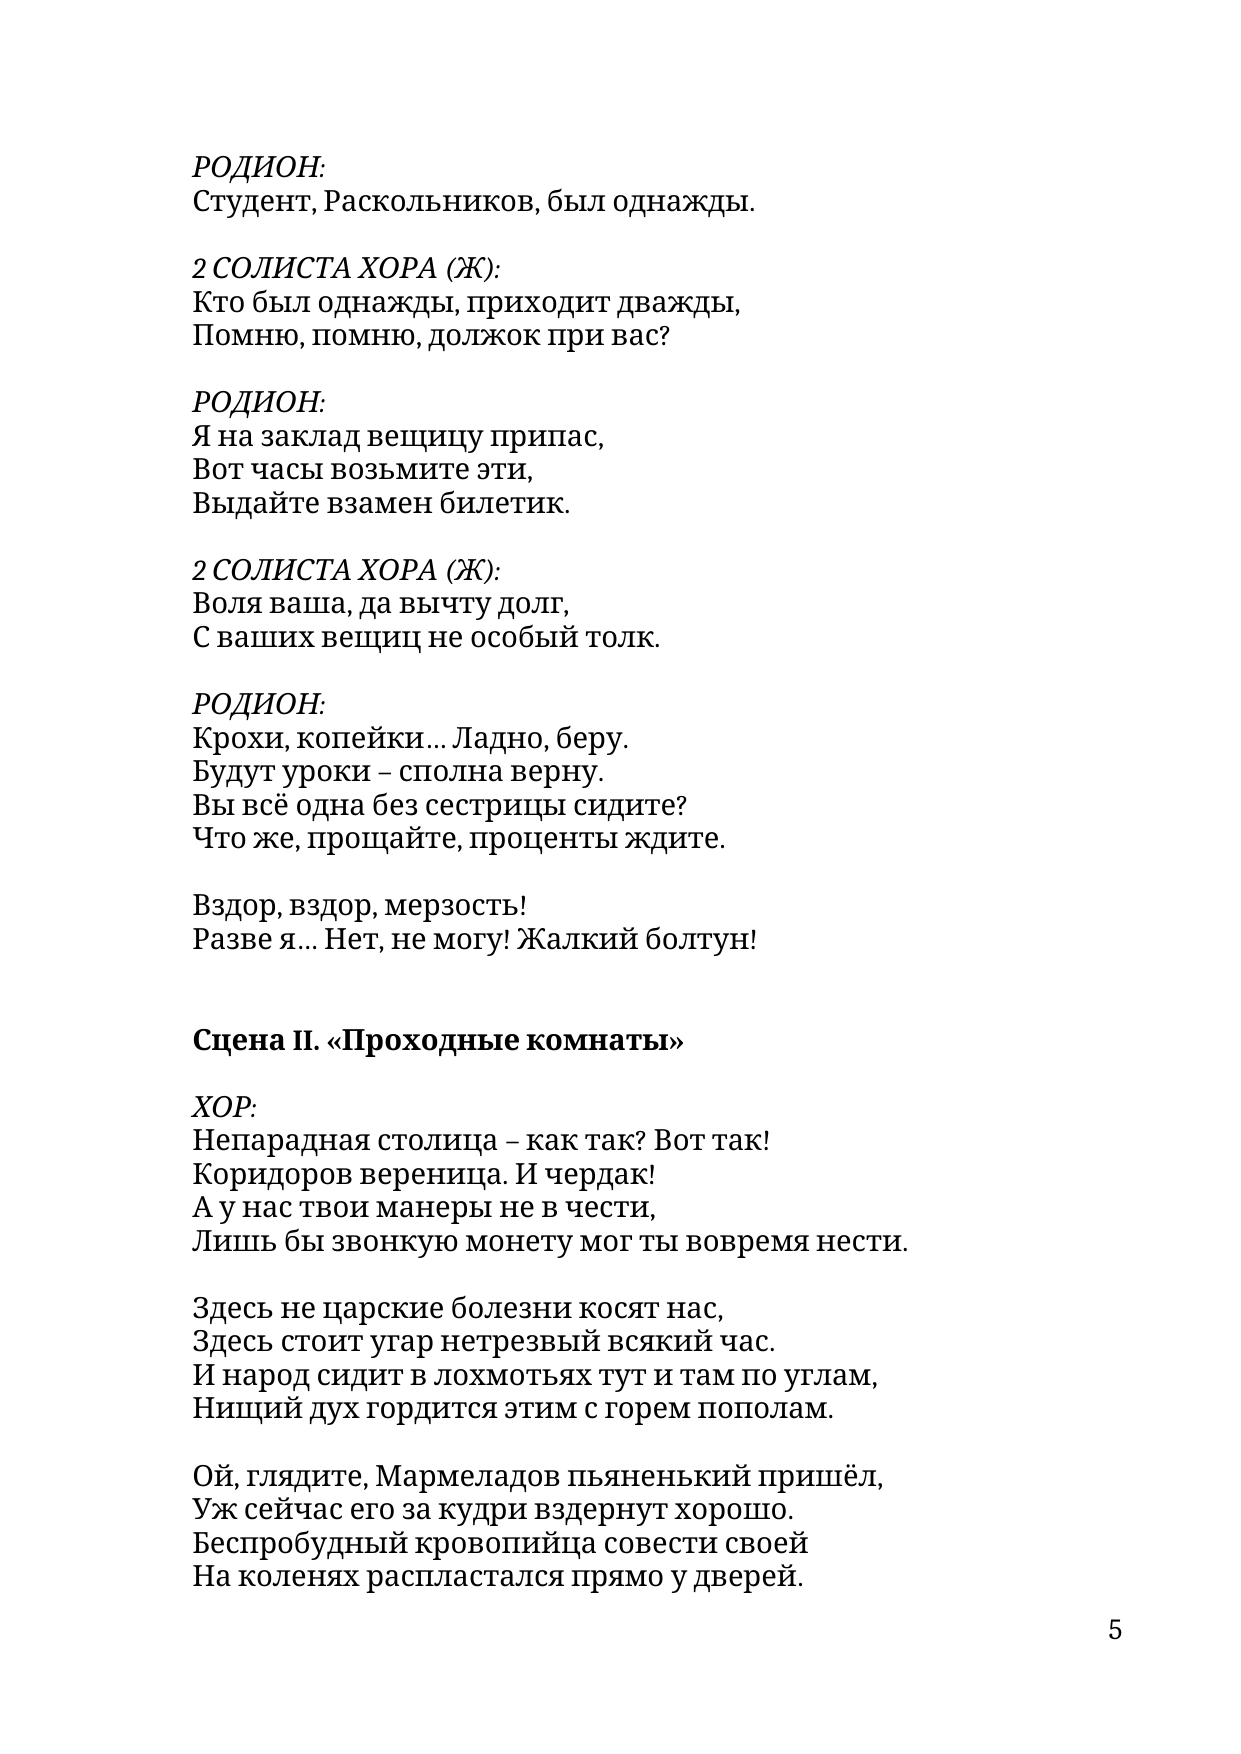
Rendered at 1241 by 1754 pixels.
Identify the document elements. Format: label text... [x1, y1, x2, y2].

text Нищий дух гордится этим с горем пополам. [192, 1393, 1122, 1426]
text Ой, глядите, Мармеладов пьяненький пришёл, [192, 1460, 1122, 1493]
text Здесь не царские болезни косят нас, [192, 1292, 1122, 1326]
text Вздор, вздор, мерзость! [192, 889, 1122, 923]
text Будут уроки – сполна верну. [192, 755, 1122, 789]
text Студент, Раскольников, был однажды. [192, 185, 1122, 219]
text На коленях распластался прямо у дверей. [192, 1560, 1122, 1594]
text С ваших вещиц не особый толк. [192, 621, 1122, 655]
text Крохи, копейки… Ладно, беру. [192, 722, 1122, 755]
text РОДИОН: [192, 386, 1122, 420]
text Помню, помню, должок при вас? [192, 319, 1122, 353]
text А у нас твои манеры не в чести, [192, 1191, 1122, 1225]
text 2 СОЛИСТА ХОРА (Ж): [192, 252, 1122, 286]
text Кто был однажды, приходит дважды, [192, 286, 1122, 319]
text И народ сидит в лохмотьях тут и там по углам, [192, 1359, 1122, 1393]
text Беспробудный кровопийца совести своей [192, 1527, 1122, 1560]
text Разве я… Нет, не могу! Жалкий болтун! [192, 923, 1122, 957]
text Здесь стоит угар нетрезвый всякий час. [192, 1326, 1122, 1359]
text Лишь бы звонкую монету мог ты вовремя нести. [192, 1225, 1122, 1258]
text Вы всё одна без сестрицы сидите? [192, 789, 1122, 822]
text ХОР: [192, 1091, 1122, 1124]
text РОДИОН: [192, 152, 1122, 185]
text Непарадная столица – как так? Вот так! [192, 1124, 1122, 1158]
text 2 СОЛИСТА ХОРА (Ж): [192, 554, 1122, 588]
text Что же, прощайте, проценты ждите. [192, 822, 1122, 856]
text Сцена II. «Проходные комнаты» [192, 1024, 1122, 1057]
text Коридоров вереница. И чердак! [192, 1158, 1122, 1191]
text Воля ваша, да вычту долг, [192, 588, 1122, 621]
text Уж сейчас его за кудри вздернут хорошо. [192, 1493, 1122, 1527]
text Я на заклад вещицу припас, [192, 420, 1122, 453]
text РОДИОН: [192, 688, 1122, 722]
text Выдайте взамен билетик. [192, 487, 1122, 521]
text Вот часы возьмите эти, [192, 453, 1122, 487]
